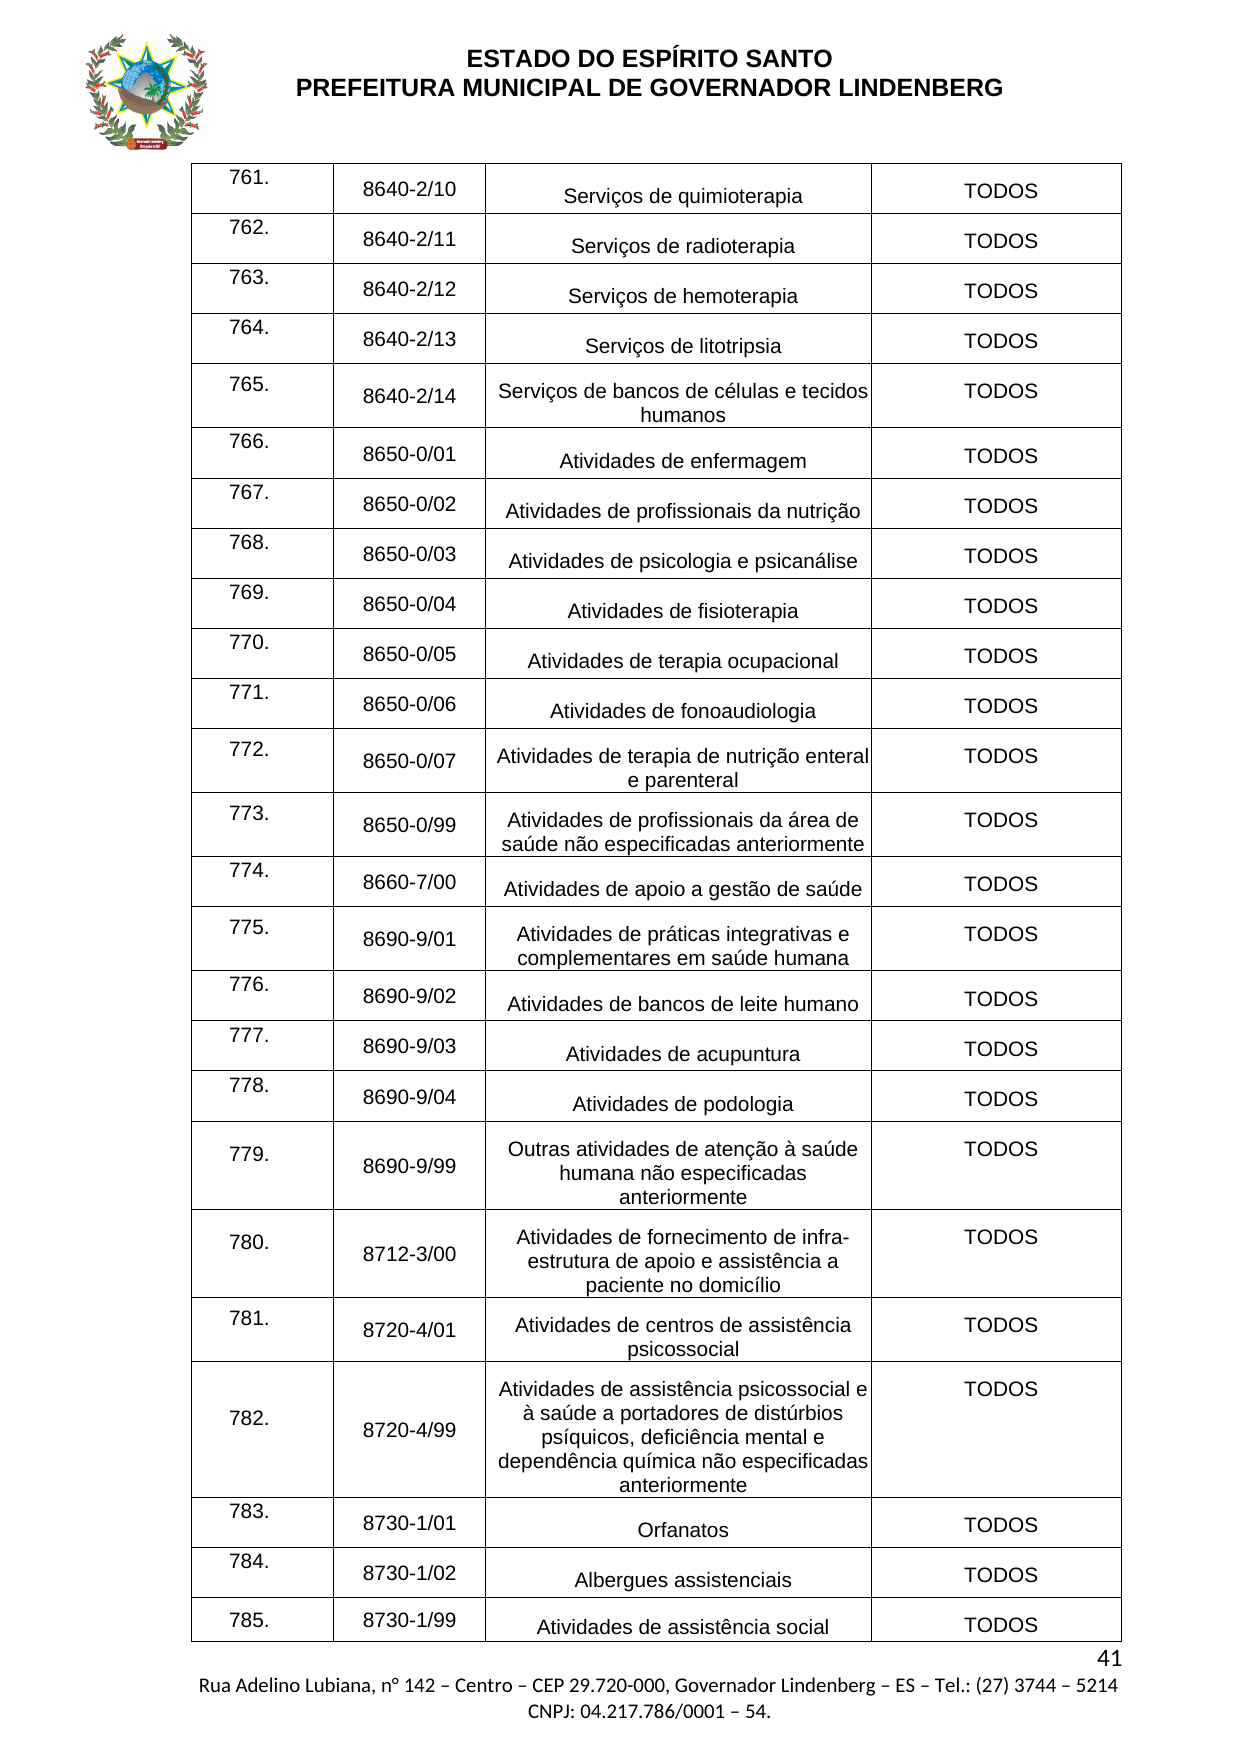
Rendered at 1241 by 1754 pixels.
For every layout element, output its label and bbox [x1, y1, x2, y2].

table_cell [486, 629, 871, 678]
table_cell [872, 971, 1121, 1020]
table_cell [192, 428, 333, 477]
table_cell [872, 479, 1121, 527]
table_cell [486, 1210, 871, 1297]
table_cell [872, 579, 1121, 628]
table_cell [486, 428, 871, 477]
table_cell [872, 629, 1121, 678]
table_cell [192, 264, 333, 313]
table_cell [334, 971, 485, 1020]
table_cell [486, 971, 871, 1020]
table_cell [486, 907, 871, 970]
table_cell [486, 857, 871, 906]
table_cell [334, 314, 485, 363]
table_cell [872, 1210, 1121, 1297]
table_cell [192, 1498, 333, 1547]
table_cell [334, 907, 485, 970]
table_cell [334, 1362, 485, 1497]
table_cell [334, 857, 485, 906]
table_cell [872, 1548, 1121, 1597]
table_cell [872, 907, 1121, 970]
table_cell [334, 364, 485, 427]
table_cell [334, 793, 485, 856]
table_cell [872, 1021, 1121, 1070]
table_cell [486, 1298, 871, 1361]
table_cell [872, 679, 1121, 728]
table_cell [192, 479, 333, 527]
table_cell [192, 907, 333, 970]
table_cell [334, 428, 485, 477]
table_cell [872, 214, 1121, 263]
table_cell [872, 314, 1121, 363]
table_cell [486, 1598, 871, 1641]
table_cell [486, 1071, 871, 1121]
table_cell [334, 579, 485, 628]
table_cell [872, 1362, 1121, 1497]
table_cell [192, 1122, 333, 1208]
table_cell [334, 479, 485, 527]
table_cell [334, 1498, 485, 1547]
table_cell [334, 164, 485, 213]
picture [85, 34, 208, 150]
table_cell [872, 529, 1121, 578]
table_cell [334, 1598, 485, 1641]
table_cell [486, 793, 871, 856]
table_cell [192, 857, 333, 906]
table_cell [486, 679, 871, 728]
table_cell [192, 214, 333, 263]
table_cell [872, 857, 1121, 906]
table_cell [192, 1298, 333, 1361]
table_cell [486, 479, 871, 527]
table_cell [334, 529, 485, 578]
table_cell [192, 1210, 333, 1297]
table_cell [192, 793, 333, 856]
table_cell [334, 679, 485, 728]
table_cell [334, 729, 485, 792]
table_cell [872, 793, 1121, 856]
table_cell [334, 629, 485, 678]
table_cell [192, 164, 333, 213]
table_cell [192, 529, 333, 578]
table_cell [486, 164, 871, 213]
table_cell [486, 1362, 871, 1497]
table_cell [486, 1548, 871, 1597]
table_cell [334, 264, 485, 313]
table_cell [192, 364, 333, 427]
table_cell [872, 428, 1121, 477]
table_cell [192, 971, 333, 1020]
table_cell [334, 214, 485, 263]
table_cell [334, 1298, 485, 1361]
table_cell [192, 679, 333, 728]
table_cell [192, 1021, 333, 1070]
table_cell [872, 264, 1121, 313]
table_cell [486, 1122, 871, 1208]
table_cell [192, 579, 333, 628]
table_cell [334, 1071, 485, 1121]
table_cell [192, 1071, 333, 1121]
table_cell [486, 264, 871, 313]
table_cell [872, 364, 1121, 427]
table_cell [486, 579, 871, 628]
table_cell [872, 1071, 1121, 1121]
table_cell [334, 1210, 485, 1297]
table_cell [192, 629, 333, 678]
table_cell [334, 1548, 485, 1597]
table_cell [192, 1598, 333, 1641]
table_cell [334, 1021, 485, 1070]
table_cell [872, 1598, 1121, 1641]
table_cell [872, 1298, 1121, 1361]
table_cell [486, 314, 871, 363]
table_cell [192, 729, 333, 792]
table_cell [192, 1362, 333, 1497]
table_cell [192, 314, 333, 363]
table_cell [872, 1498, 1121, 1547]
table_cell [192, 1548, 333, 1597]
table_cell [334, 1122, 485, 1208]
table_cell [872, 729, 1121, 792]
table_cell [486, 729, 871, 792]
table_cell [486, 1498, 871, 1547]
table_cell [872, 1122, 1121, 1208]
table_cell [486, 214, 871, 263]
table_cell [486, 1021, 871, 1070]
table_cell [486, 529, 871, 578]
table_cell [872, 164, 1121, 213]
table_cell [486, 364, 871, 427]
